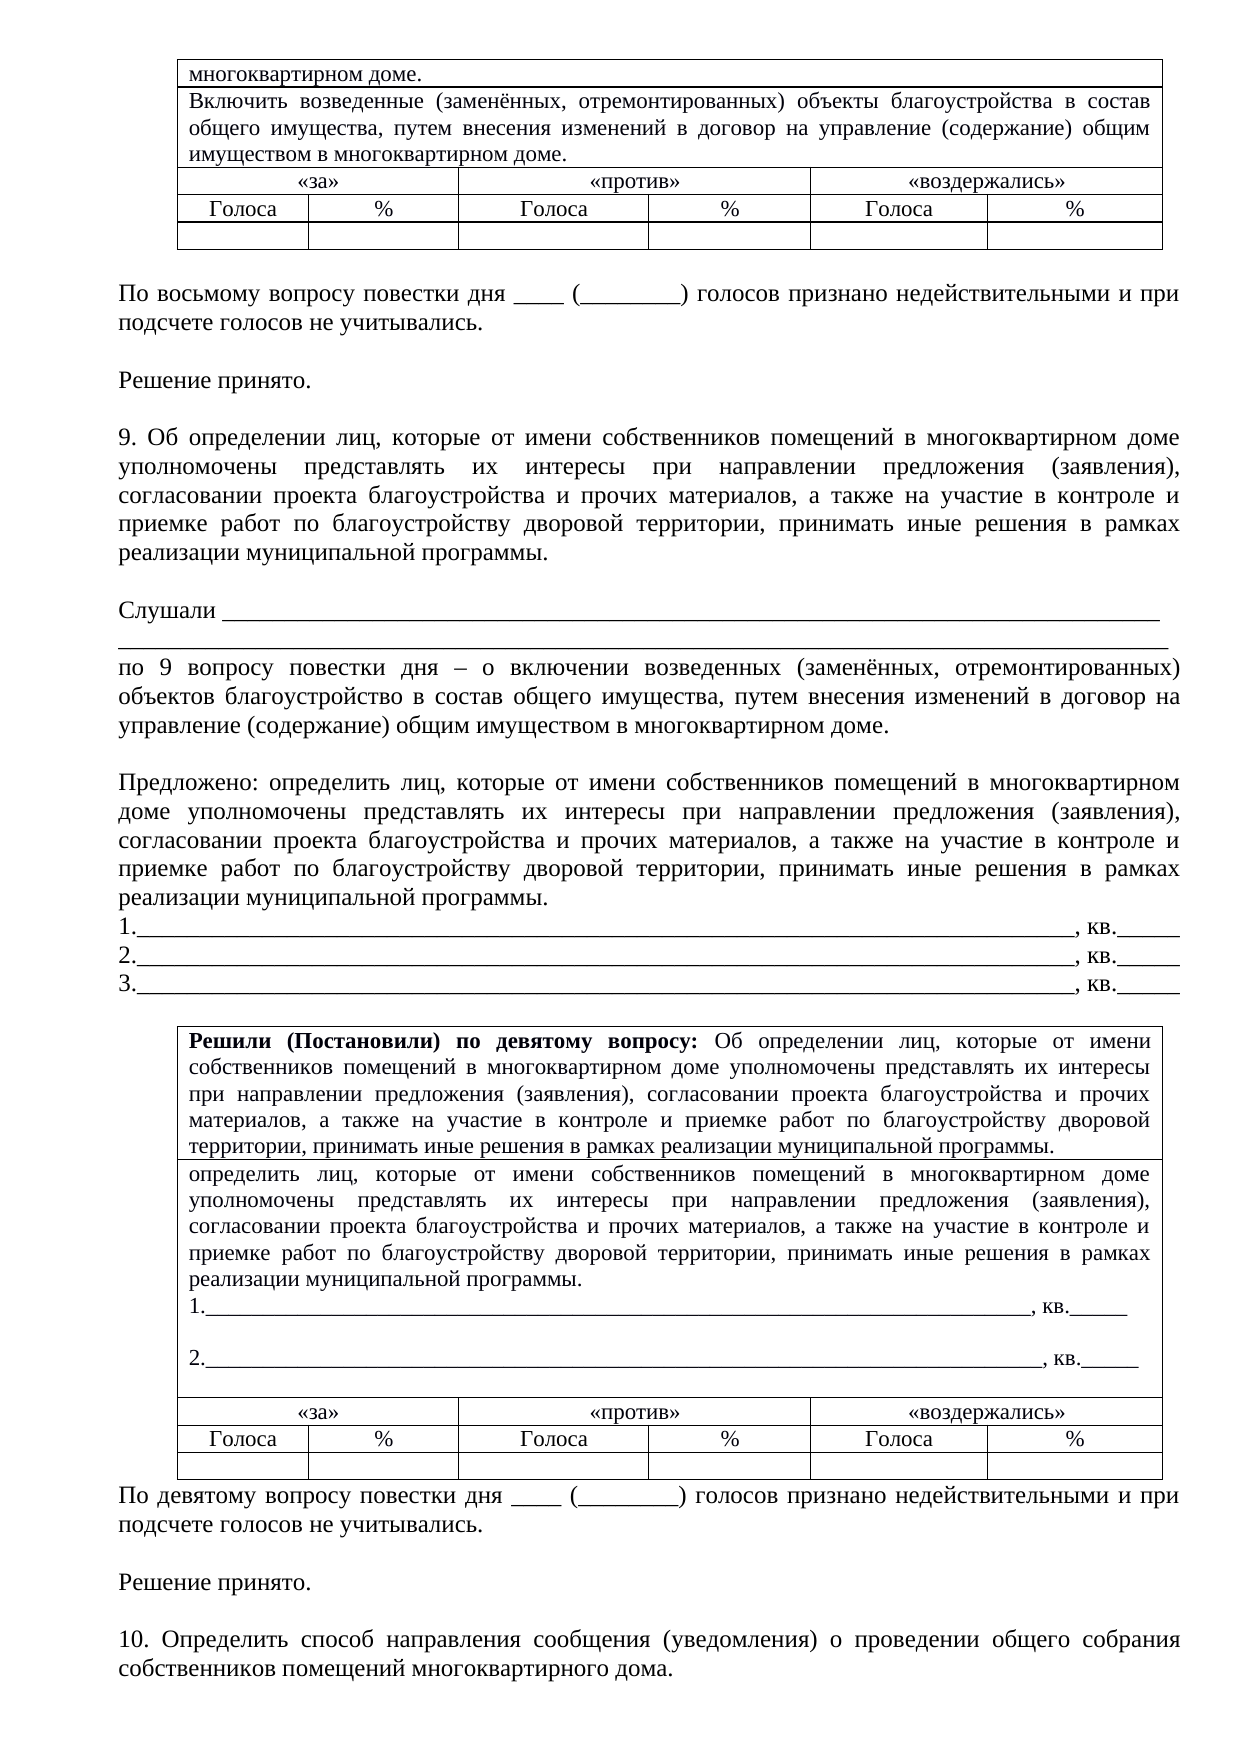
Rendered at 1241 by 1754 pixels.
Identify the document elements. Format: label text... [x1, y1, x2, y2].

table_cell «воздержались» [811, 1398, 1162, 1424]
table_header Решили (Постановили) по девятому вопросу: Об определении лиц, которые от имени собственников помещений в многоквартирном доме уполномочены представлять их интересы при направлении предложения (заявления), согласовании проекта благоустройства и прочих материалов, а также на участие в контроле и приемке работ по благоустройству дворовой территории, принимать иные решения в рамках реализации муниципальной программы. [178, 1027, 1162, 1159]
table_cell % [988, 1426, 1162, 1452]
text По девятому вопросу повестки дня ____ (________) голосов признано недействительными и при подсчете голосов не учитывались. [118, 1480, 1181, 1538]
table_cell % [649, 1426, 810, 1452]
table_cell Голоса [178, 1426, 308, 1452]
text 3.___________________________________________________________________________, кв._____ [118, 968, 1181, 997]
table_cell [988, 223, 1162, 249]
table_cell [309, 1453, 458, 1479]
table_cell Голоса [459, 195, 648, 221]
table_cell «за» [178, 168, 458, 194]
text Предложено: определить лиц, которые от имени собственников помещений в многоквартирном доме уполномочены представлять их интересы при направлении предложения (заявления), согласовании проекта благоустройства и прочих материалов, а также на участие в контроле и приемке работ по благоустройству дворовой территории, принимать иные решения в рамках реализации муниципальной программы. [118, 767, 1181, 911]
table_cell [649, 1453, 810, 1479]
text 9. Об определении лиц, которые от имени собственников помещений в многоквартирном доме уполномочены представлять их интересы при направлении предложения (заявления), согласовании проекта благоустройства и прочих материалов, а также на участие в контроле и приемке работ по благоустройству дворовой территории, принимать иные решения в рамках реализации муниципальной программы. [118, 422, 1181, 566]
table_cell [309, 223, 458, 249]
table_cell Включить возведенные (заменённых, отремонтированных) объекты благоустройства в состав общего имущества, путем внесения изменений в договор на управление (содержание) общим имуществом в многоквартирном доме. [178, 88, 1162, 167]
table_cell [459, 1453, 648, 1479]
text 2.___________________________________________________________________________, кв._____ [118, 940, 1181, 968]
table_cell % [309, 1426, 458, 1452]
text По восьмому вопросу повестки дня ____ (________) голосов признано недействительными и при подсчете голосов не учитывались. [118, 278, 1181, 336]
table_cell «против» [459, 1398, 810, 1424]
table_cell [811, 1453, 987, 1479]
table_cell определить лиц, которые от имени собственников помещений в многоквартирном доме уполномочены представлять их интересы при направлении предложения (заявления), согласовании проекта благоустройства и прочих материалов, а также на участие в контроле и приемке работ по благоустройству дворовой территории, принимать иные решения в рамках реализации муниципальной программы. 1.________________________________________________________________________, кв._____ 2._________________________________________________________________________, кв._____ [178, 1160, 1162, 1397]
table_cell Голоса [178, 195, 308, 221]
table_cell Голоса [459, 1426, 648, 1452]
text Слушали ___________________________________________________________________________ [118, 595, 1181, 623]
table_cell [178, 1453, 308, 1479]
table_cell [459, 223, 648, 249]
table_cell Голоса [811, 195, 987, 221]
table_cell Голоса [811, 1426, 987, 1452]
text 1.___________________________________________________________________________, кв._____ [118, 911, 1181, 940]
table_cell [988, 1453, 1162, 1479]
table_cell [649, 223, 810, 249]
text Решение принято. [118, 1567, 1181, 1595]
table_cell % [649, 195, 810, 221]
table_cell «против» [459, 168, 810, 194]
table_cell % [309, 195, 458, 221]
table_cell [811, 223, 987, 249]
table_cell % [988, 195, 1162, 221]
text ____________________________________________________________________________________ по 9 вопросу повестки дня – о включении возведенных (заменённых, отремонтированных) объектов благоустройство в состав общего имущества, путем внесения изменений в договор на управление (содержание) общим имуществом в многоквартирном доме. [118, 623, 1181, 738]
table_cell «за» [178, 1398, 458, 1424]
table_cell [178, 223, 308, 249]
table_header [178, 60, 1162, 86]
table_cell «воздержались» [811, 168, 1162, 194]
text Решение принято. [118, 365, 1181, 393]
text 10. Определить способ направления сообщения (уведомления) о проведении общего собрания собственников помещений многоквартирного дома. [118, 1624, 1181, 1682]
